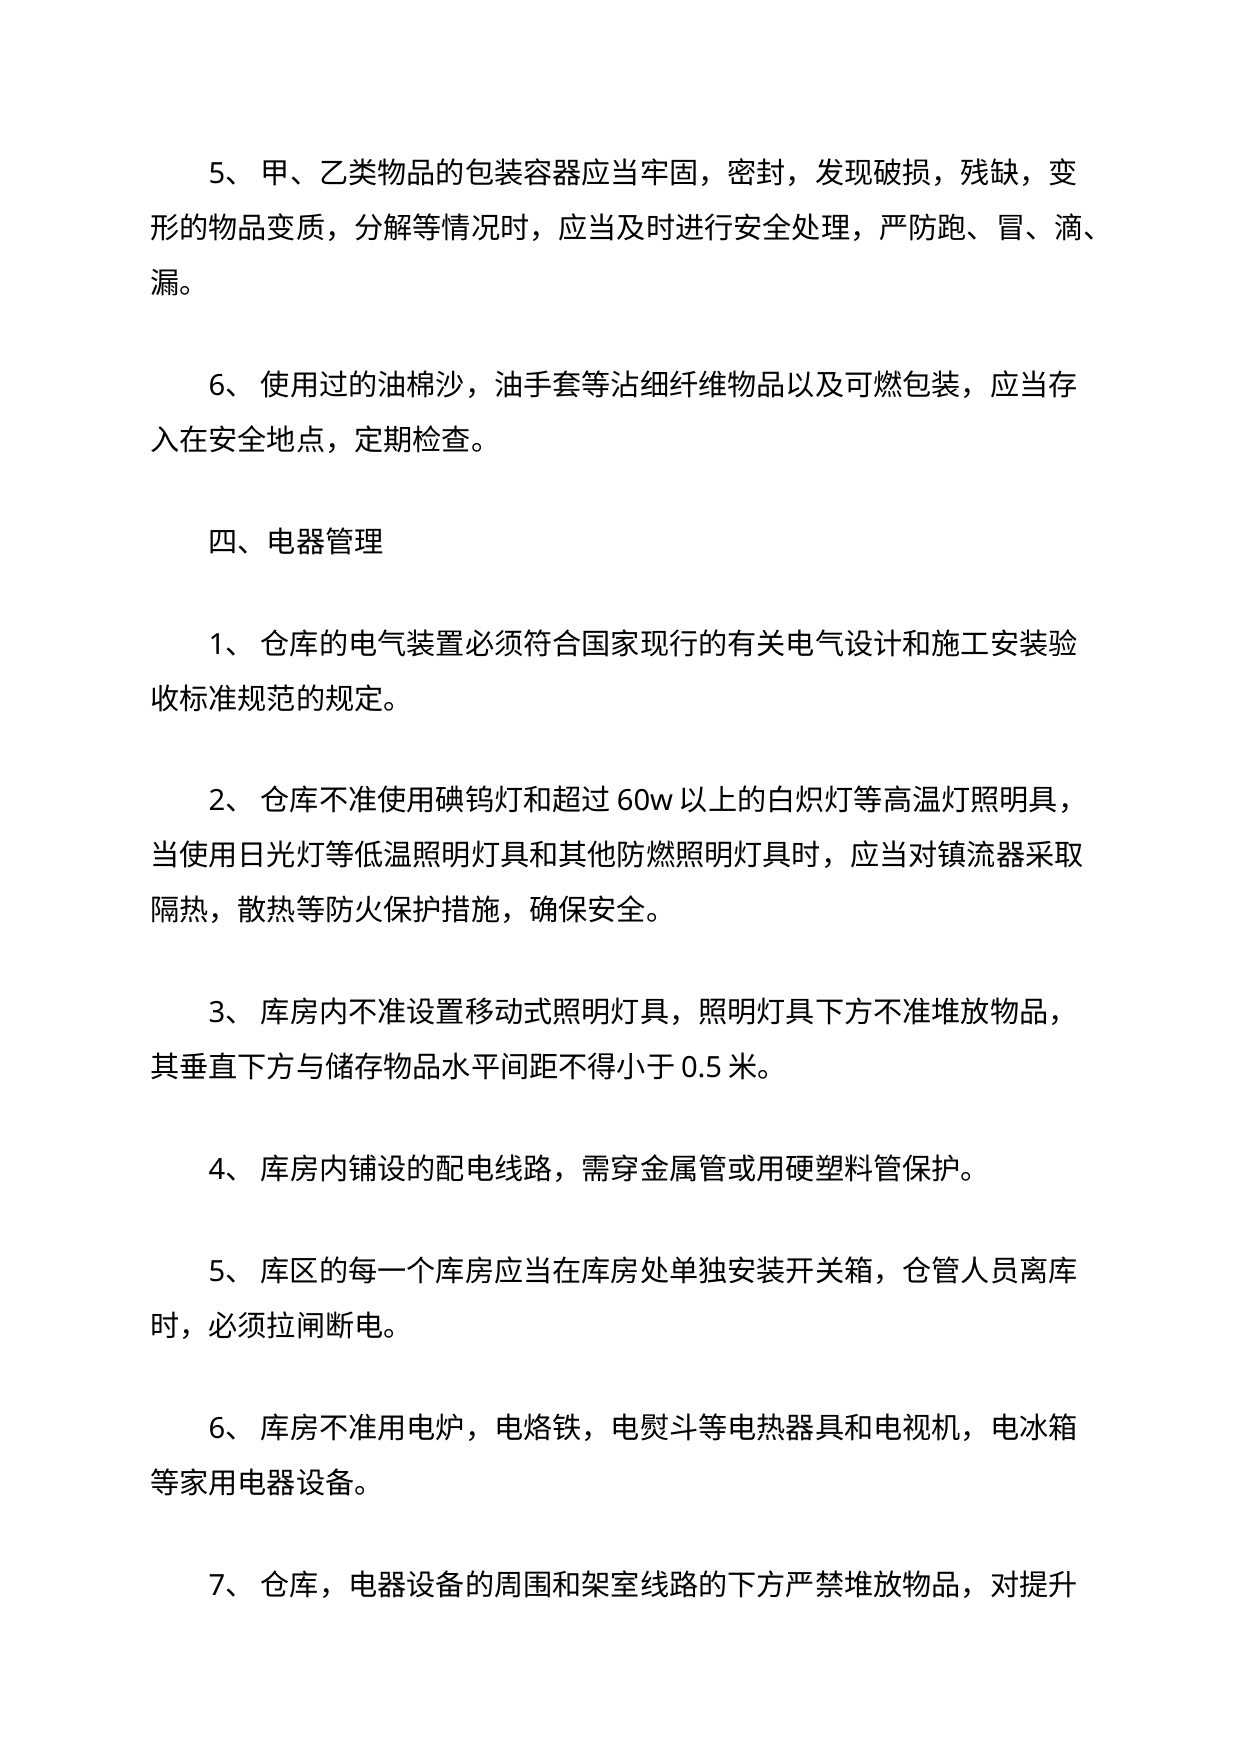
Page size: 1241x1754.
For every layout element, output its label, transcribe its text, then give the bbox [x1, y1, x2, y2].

text 6、 使用过的油棉沙，油手套等沾细纤维物品以及可燃包装，应当存入在安全地点，定期检查。 [150, 362, 1090, 459]
text 5、 甲、乙类物品的包装容器应当牢固，密封，发现破损，残缺，变形的物品变质，分解等情况时，应当及时进行安全处理，严防跑、冒、滴、漏。 [150, 150, 1090, 302]
text 4、 库房内铺设的配电线路，需穿金属管或用硬塑料管保护。 [150, 1146, 1090, 1188]
text 3、 库房内不准设置移动式照明灯具，照明灯具下方不准堆放物品，其垂直下方与储存物品水平间距不得小于0.5米。 [150, 989, 1090, 1086]
text 5、 库区的每一个库房应当在库房处单独安装开关箱，仓管人员离库时，必须拉闸断电。 [150, 1248, 1090, 1345]
text 四、电器管理 [150, 518, 1090, 561]
text 2、 仓库不准使用碘钨灯和超过60w以上的白炽灯等高温灯照明具，当使用日光灯等低温照明灯具和其他防燃照明灯具时，应当对镇流器采取隔热，散热等防火保护措施，确保安全。 [150, 777, 1090, 929]
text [150, 1561, 1090, 1603]
text 1、 仓库的电气装置必须符合国家现行的有关电气设计和施工安装验收标准规范的规定。 [150, 620, 1090, 717]
text 6、 库房不准用电炉，电烙铁，电熨斗等电热器具和电视机，电冰箱等家用电器设备。 [150, 1404, 1090, 1502]
